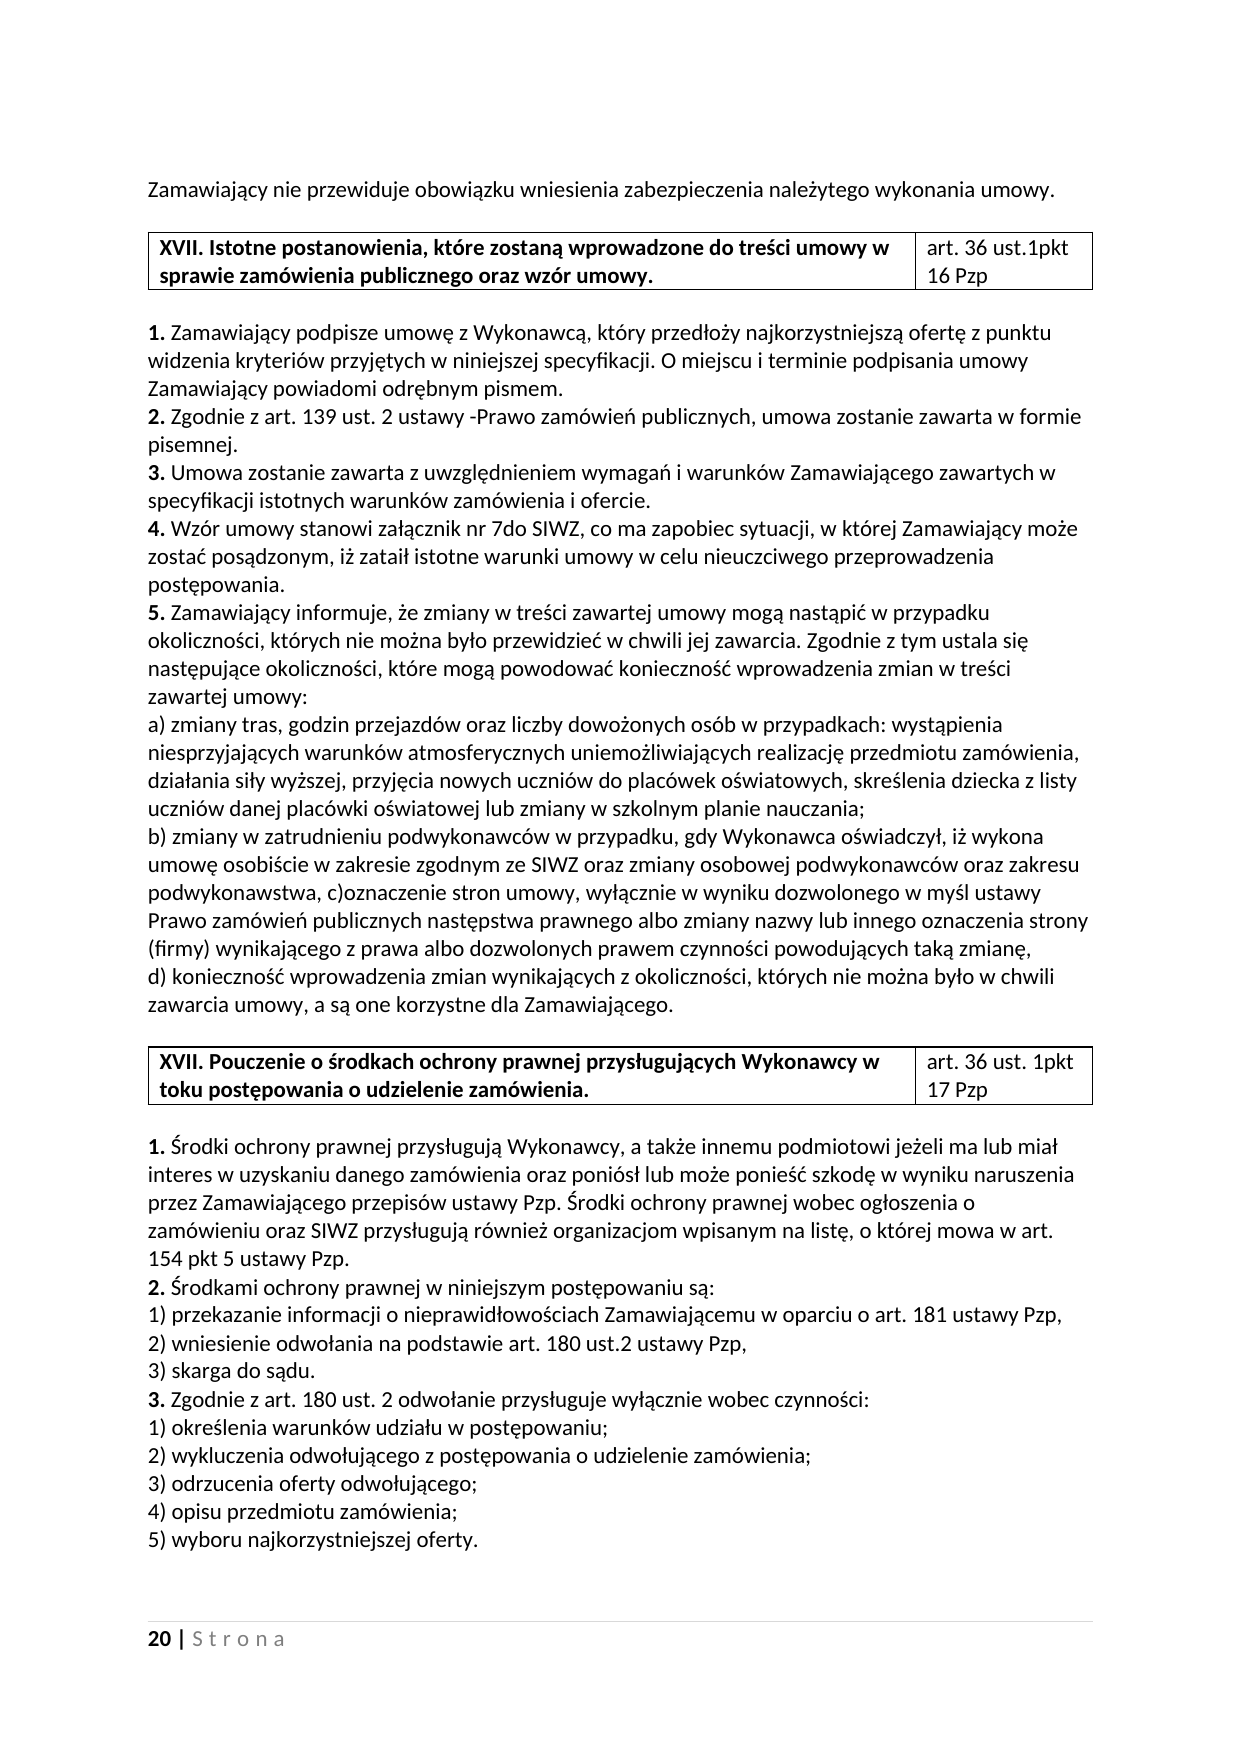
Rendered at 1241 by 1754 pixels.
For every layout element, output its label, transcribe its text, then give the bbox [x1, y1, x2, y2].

text 3) skarga do sądu. [148, 1357, 1093, 1385]
text 1. Zamawiający podpisze umowę z Wykonawcą, który przedłoży najkorzystniejszą ofertę z punktu widzenia kryteriów przyjętych w niniejszej specyfikacji. O miejscu i terminie podpisania umowy Zamawiający powiadomi odrębnym pismem. [148, 318, 1093, 402]
text d) konieczność wprowadzenia zmian wynikających z okoliczności, których nie można było w chwili zawarcia umowy, a są one korzystne dla Zamawiającego. [148, 962, 1093, 1018]
text 2. Środkami ochrony prawnej w niniejszym postępowaniu są: [148, 1273, 1093, 1301]
table_header art. 36 ust. 1pkt 17 Pzp [916, 1048, 1092, 1103]
text Zamawiający nie przewiduje obowiązku wniesienia zabezpieczenia należytego wykonania umowy. [148, 176, 1093, 204]
text 4) opisu przedmiotu zamówienia; [148, 1497, 1093, 1525]
text 3) odrzucenia oferty odwołującego; [148, 1469, 1093, 1497]
text 5. Zamawiający informuje, że zmiany w treści zawartej umowy mogą nastąpić w przypadku okoliczności, których nie można było przewidzieć w chwili jej zawarcia. Zgodnie z tym ustala się następujące okoliczności, które mogą powodować konieczność wprowadzenia zmian w treści zawartej umowy: [148, 598, 1093, 710]
text 2) wykluczenia odwołującego z postępowania o udzielenie zamówienia; [148, 1441, 1093, 1469]
text 2. Zgodnie z art. 139 ust. 2 ustawy -Prawo zamówień publicznych, umowa zostanie zawarta w formie pisemnej. [148, 402, 1093, 458]
text 2) wniesienie odwołania na podstawie art. 180 ust.2 ustawy Pzp, [148, 1329, 1093, 1357]
text 3. Umowa zostanie zawarta z uwzględnieniem wymagań i warunków Zamawiającego zawartych w specyfikacji istotnych warunków zamówienia i ofercie. [148, 458, 1093, 514]
table_header XVII. Istotne postanowienia, które zostaną wprowadzone do treści umowy w sprawie zamówienia publicznego oraz wzór umowy. [149, 233, 915, 289]
table_header XVII. Pouczenie o środkach ochrony prawnej przysługujących Wykonawcy w toku postępowania o udzielenie zamówienia. [149, 1048, 915, 1103]
text 5) wyboru najkorzystniejszej oferty. [148, 1525, 1093, 1553]
table_header art. 36 ust.1pkt 16 Pzp [916, 233, 1092, 289]
text 1) przekazanie informacji o nieprawidłowościach Zamawiającemu w oparciu o art. 181 ustawy Pzp, [148, 1301, 1093, 1329]
text 1) określenia warunków udziału w postępowaniu; [148, 1413, 1093, 1441]
text a) zmiany tras, godzin przejazdów oraz liczby dowożonych osób w przypadkach: wystąpienia niesprzyjających warunków atmosferycznych uniemożliwiających realizację przedmiotu zamówienia, działania siły wyższej, przyjęcia nowych uczniów do placówek oświatowych, skreślenia dziecka z listy uczniów danej placówki oświatowej lub zmiany w szkolnym planie nauczania; [148, 710, 1093, 822]
text b) zmiany w zatrudnieniu podwykonawców w przypadku, gdy Wykonawca oświadczył, iż wykona umowę osobiście w zakresie zgodnym ze SIWZ oraz zmiany osobowej podwykonawców oraz zakresu podwykonawstwa, c)oznaczenie stron umowy, wyłącznie w wyniku dozwolonego w myśl ustawy Prawo zamówień publicznych następstwa prawnego albo zmiany nazwy lub innego oznaczenia strony (firmy) wynikającego z prawa albo dozwolonych prawem czynności powodujących taką zmianę, [148, 822, 1093, 962]
text 3. Zgodnie z art. 180 ust. 2 odwołanie przysługuje wyłącznie wobec czynności: [148, 1385, 1093, 1413]
text 1. Środki ochrony prawnej przysługują Wykonawcy, a także innemu podmiotowi jeżeli ma lub miał interes w uzyskaniu danego zamówienia oraz poniósł lub może ponieść szkodę w wyniku naruszenia przez Zamawiającego przepisów ustawy Pzp. Środki ochrony prawnej wobec ogłoszenia o zamówieniu oraz SIWZ przysługują również organizacjom wpisanym na listę, o której mowa w art. 154 pkt 5 ustawy Pzp. [148, 1132, 1093, 1273]
text 4. Wzór umowy stanowi załącznik nr 7do SIWZ, co ma zapobiec sytuacji, w której Zamawiający może zostać posądzonym, iż zataił istotne warunki umowy w celu nieuczciwego przeprowadzenia postępowania. [148, 514, 1093, 598]
